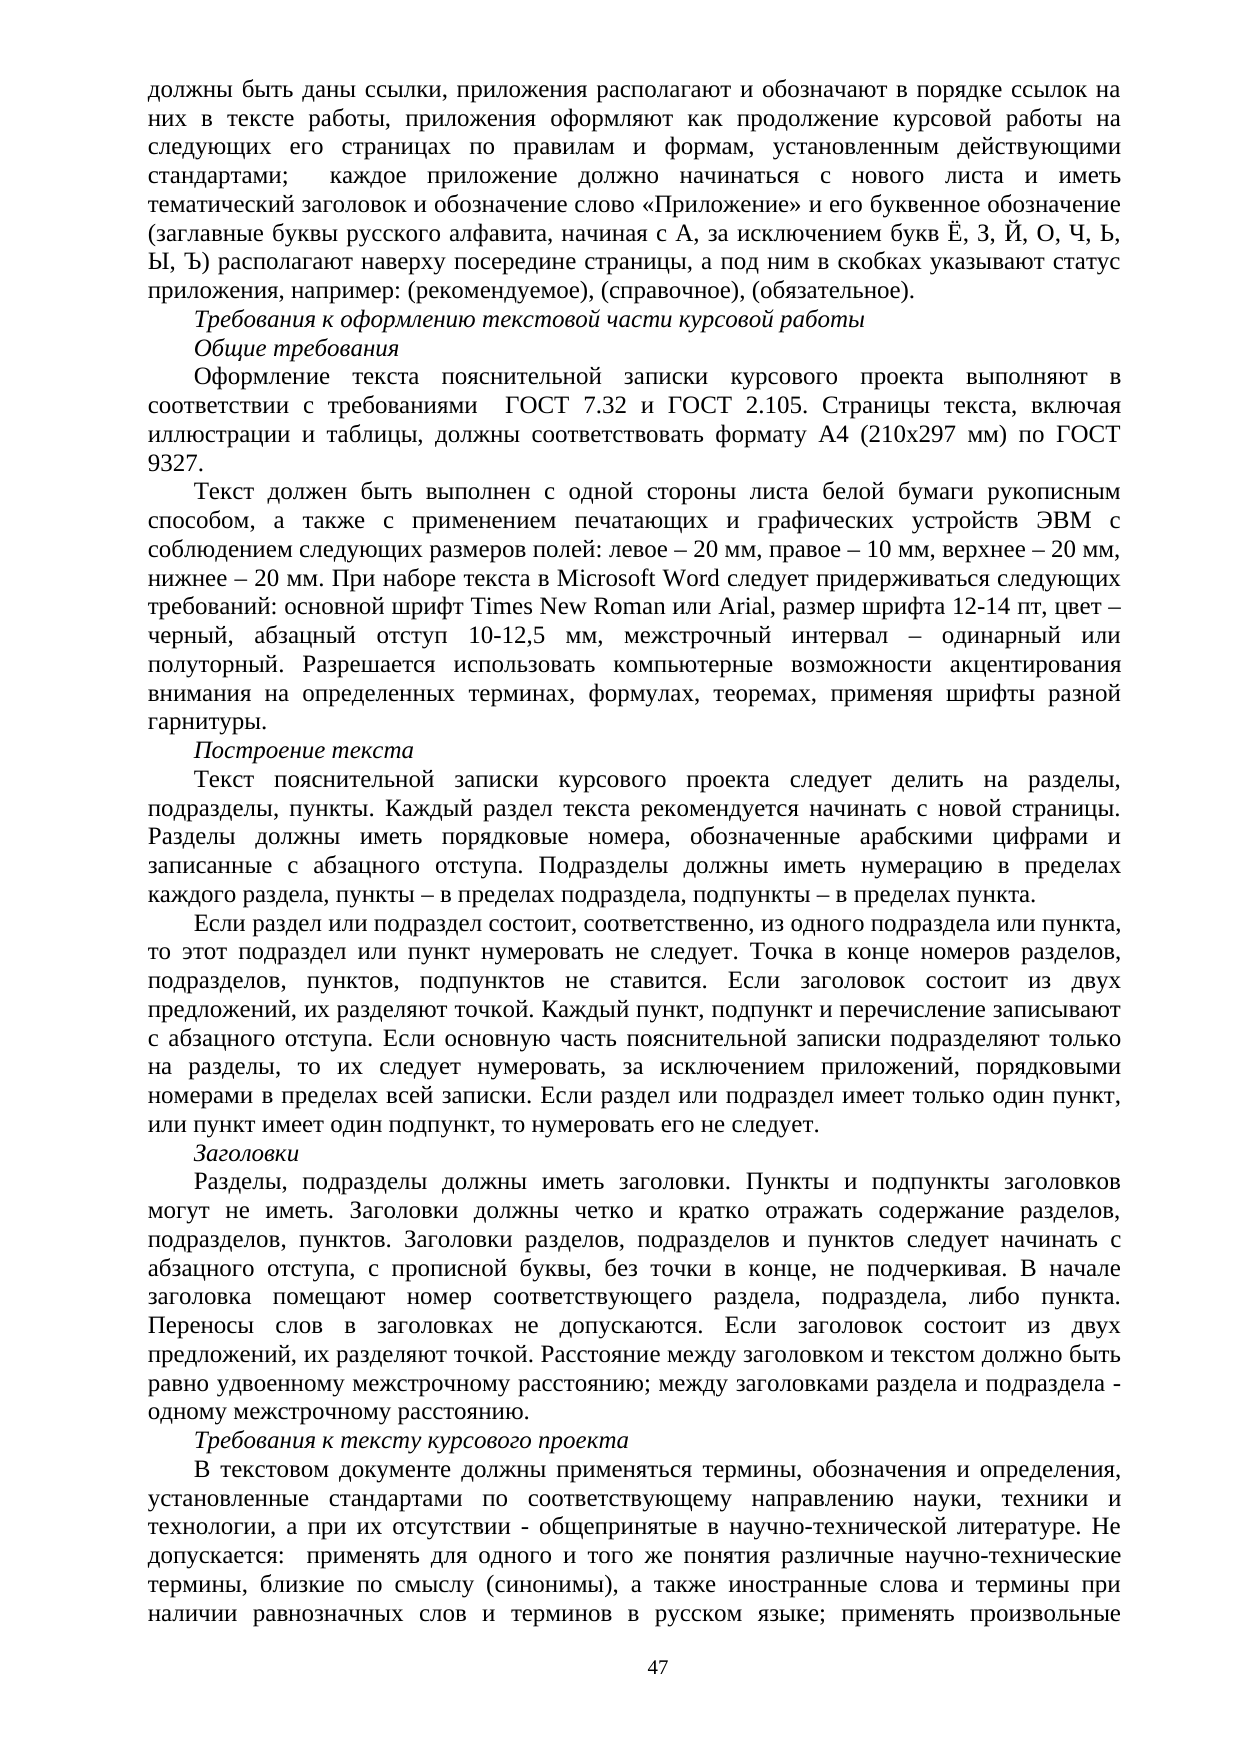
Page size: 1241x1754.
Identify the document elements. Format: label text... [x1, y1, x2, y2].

text Построение текста [148, 735, 1122, 764]
text Оформление текста пояснительной записки курсового проекта выполняют в соответствии с требованиями ГОСТ 7.32 и ГОСТ 2.105. Страницы текста, включая иллюстрации и таблицы, должны соответствовать формату А4 (210х297 мм) по ГОСТ 9327. [148, 361, 1122, 476]
text Общие требования [148, 333, 1122, 361]
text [148, 74, 1122, 304]
text Требования к тексту курсового проекта [148, 1425, 1122, 1454]
text Заголовки [148, 1138, 1122, 1166]
text Разделы, подразделы должны иметь заголовки. Пункты и подпункты заголовков могут не иметь. Заголовки должны четко и кратко отражать содержание разделов, подразделов, пунктов. Заголовки разделов, подразделов и пунктов следует начинать с абзацного отступа, с прописной буквы, без точки в конце, не подчеркивая. В начале заголовка помещают номер соответствующего раздела, подраздела, либо пункта. Переносы слов в заголовках не допускаются. Если заголовок состоит из двух предложений, их разделяют точкой. Расстояние между заголовком и текстом должно быть равно удвоенному межстрочному расстоянию; между заголовками раздела и подраздела - одному межстрочному расстоянию. [148, 1166, 1122, 1425]
text Текст должен быть выполнен с одной стороны листа белой бумаги рукописным способом, а также с применением печатающих и графических устройств ЭВМ с соблюдением следующих размеров полей: левое – 20 мм, правое – 10 мм, верхнее – 20 мм, нижнее – 20 мм. При наборе текста в Microsoft Word следует придерживаться следующих требований: основной шрифт Times New Roman или Arial, размер шрифта 12-14 пт, цвет – черный, абзацный отступ 10-12,5 мм, межстрочный интервал – одинарный или полуторный. Разрешается использовать компьютерные возможности акцентирования внимания на определенных терминах, формулах, теоремах, применяя шрифты разной гарнитуры. [148, 476, 1122, 735]
text Текст пояснительной записки курсового проекта следует делить на разделы, подразделы, пункты. Каждый раздел текста рекомендуется начинать с новой страницы. Разделы должны иметь порядковые номера, обозначенные арабскими цифрами и записанные с абзацного отступа. Подразделы должны иметь нумерацию в пределах каждого раздела, пункты – в пределах подраздела, подпункты – в пределах пункта. [148, 764, 1122, 908]
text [148, 1454, 1122, 1626]
text Требования к оформлению текстовой части курсовой работы [148, 304, 1122, 333]
text Если раздел или подраздел состоит, соответственно, из одного подраздела или пункта, то этот подраздел или пункт нумеровать не следует. Точка в конце номеров разделов, подразделов, пунктов, подпунктов не ставится. Если заголовок состоит из двух предложений, их разделяют точкой. Каждый пункт, подпункт и перечисление записывают с абзацного отступа. Если основную часть пояснительной записки подразделяют только на разделы, то их следует нумеровать, за исключением приложений, порядковыми номерами в пределах всей записки. Если раздел или подраздел имеет только один пункт, или пункт имеет один подпункт, то нумеровать его не следует. [148, 908, 1122, 1138]
